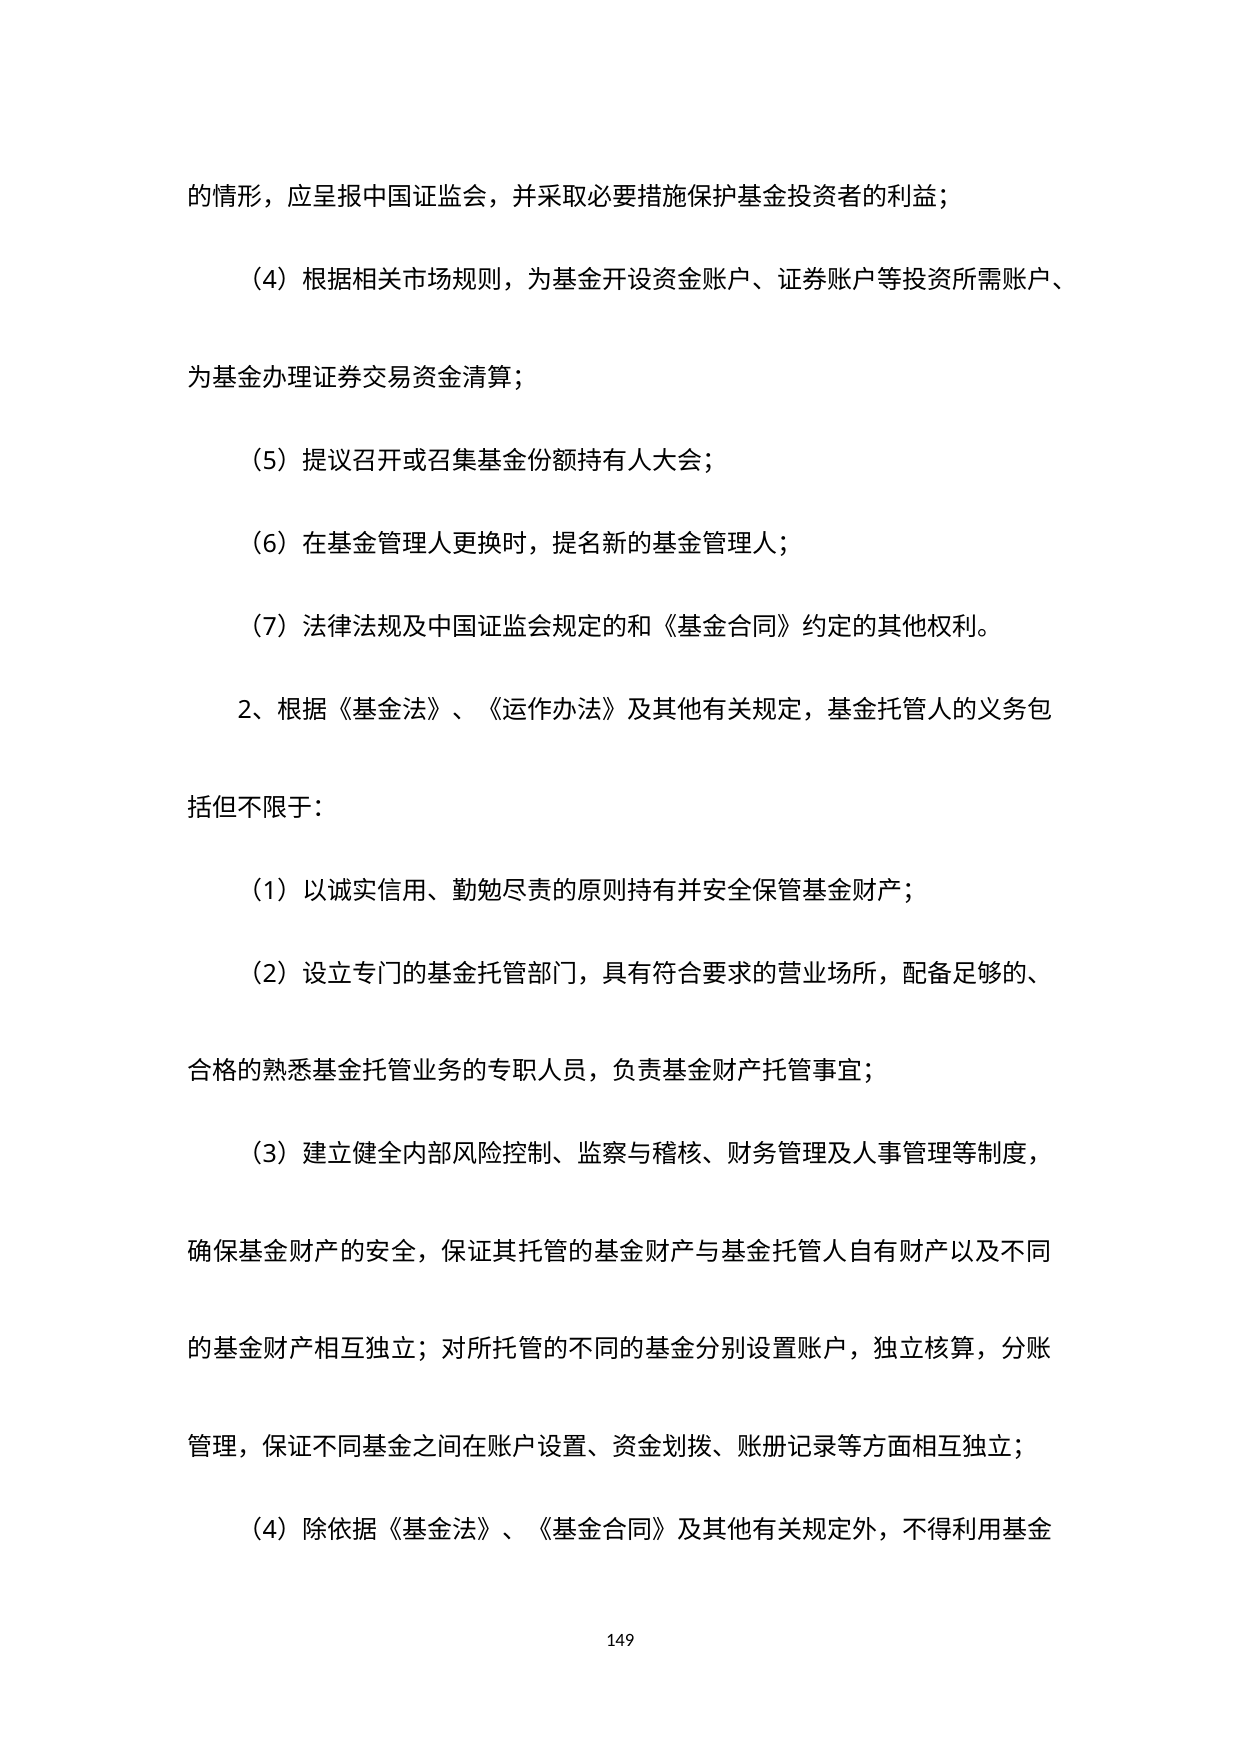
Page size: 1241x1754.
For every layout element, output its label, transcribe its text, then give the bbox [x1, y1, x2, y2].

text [187, 162, 1053, 227]
text （4）根据相关市场规则，为基金开设资金账户、证券账户等投资所需账户、为基金办理证券交易资金清算； [187, 245, 1053, 408]
text （1）以诚实信用、勤勉尽责的原则持有并安全保管基金财产； [187, 856, 1053, 921]
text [187, 1495, 1053, 1560]
text （2）设立专门的基金托管部门，具有符合要求的营业场所，配备足够的、合格的熟悉基金托管业务的专职人员，负责基金财产托管事宜； [187, 939, 1053, 1101]
text （5）提议召开或召集基金份额持有人大会； [187, 426, 1053, 491]
text （3）建立健全内部风险控制、监察与稽核、财务管理及人事管理等制度，确保基金财产的安全，保证其托管的基金财产与基金托管人自有财产以及不同的基金财产相互独立；对所托管的不同的基金分别设置账户，独立核算，分账管理，保证不同基金之间在账户设置、资金划拨、账册记录等方面相互独立； [187, 1119, 1053, 1477]
text 2、根据《基金法》、《运作办法》及其他有关规定，基金托管人的义务包括但不限于： [187, 675, 1053, 838]
text （7）法律法规及中国证监会规定的和《基金合同》约定的其他权利。 [187, 592, 1053, 657]
text （6）在基金管理人更换时，提名新的基金管理人； [187, 509, 1053, 574]
